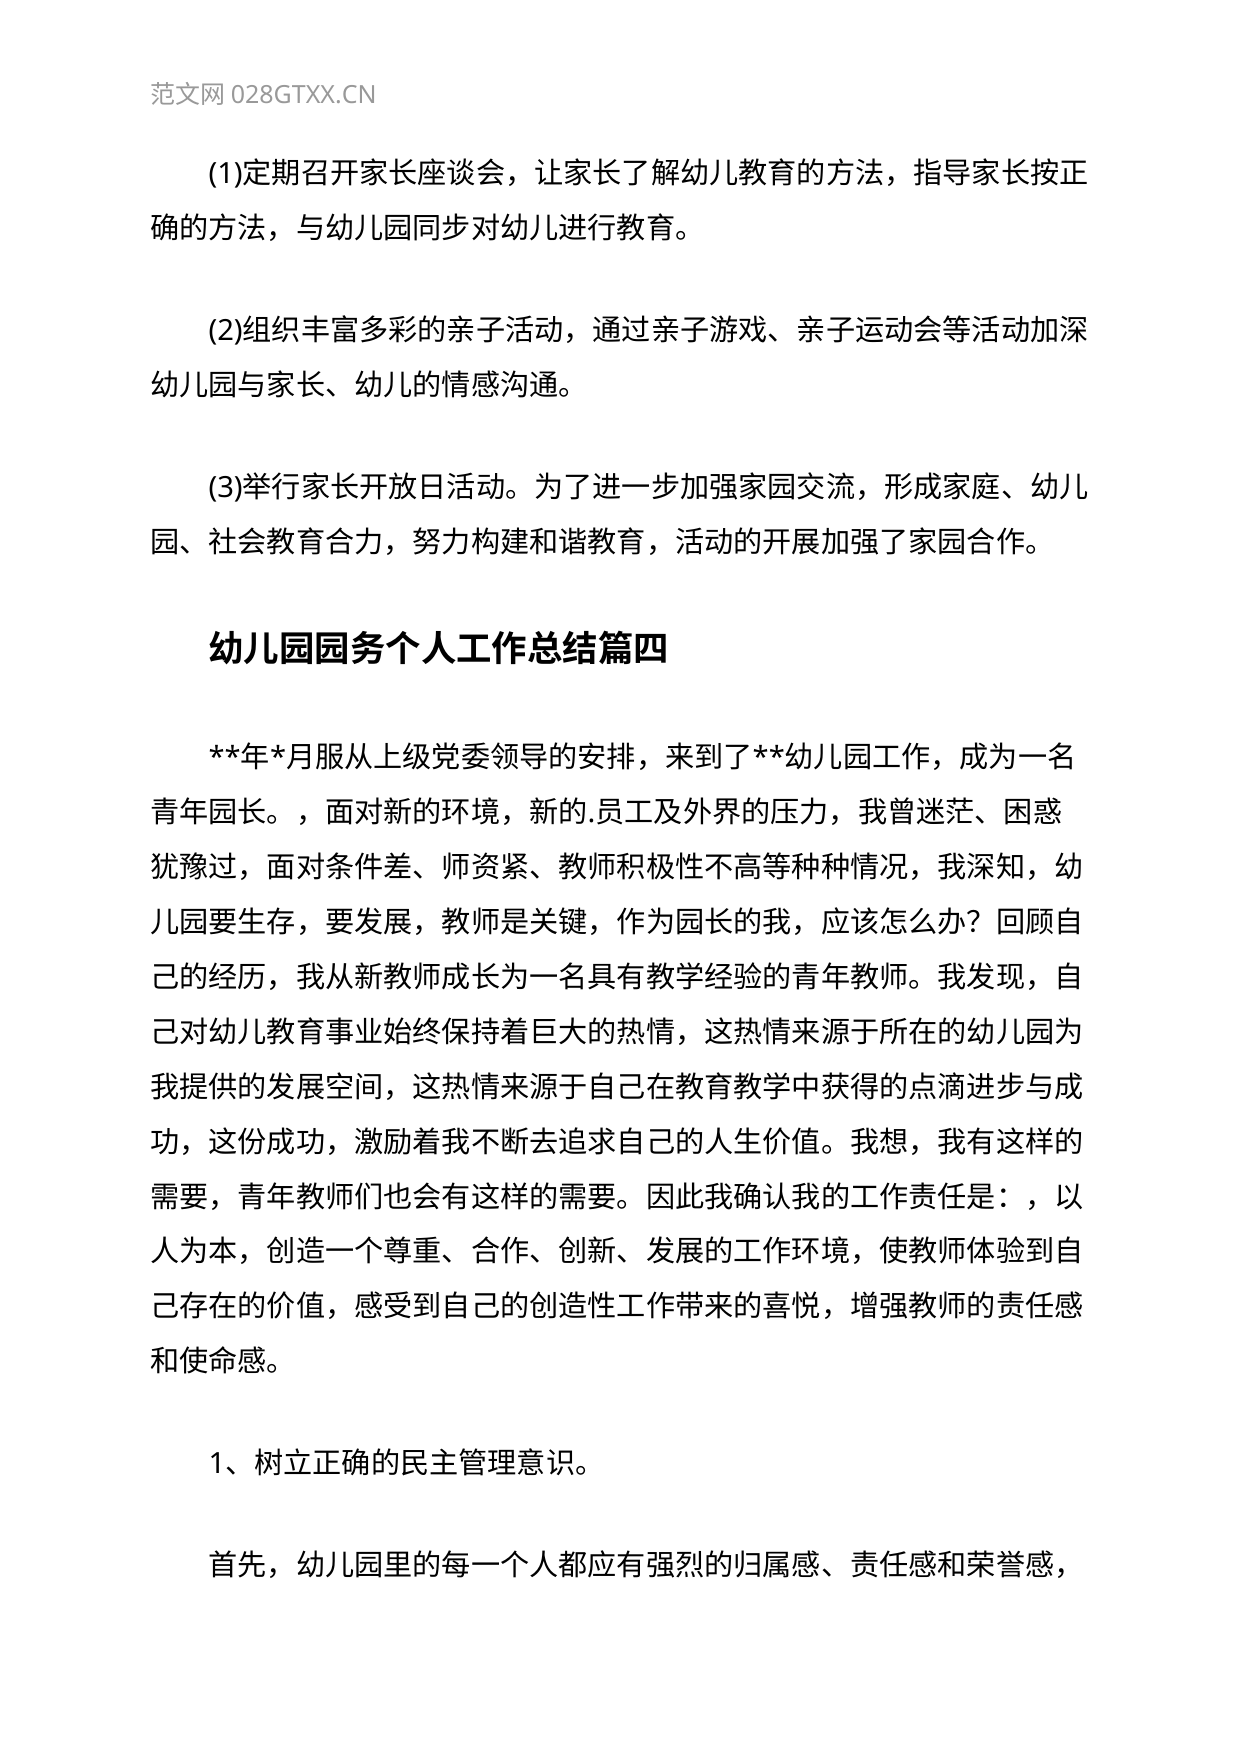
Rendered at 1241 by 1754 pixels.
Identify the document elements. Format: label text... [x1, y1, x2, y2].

text (2)组织丰富多彩的亲子活动，通过亲子游戏、亲子运动会等活动加深幼儿园与家长、幼儿的情感沟通。 [150, 307, 1090, 404]
text **年*月服从上级党委领导的安排，来到了**幼儿园工作，成为一名青年园长。，面对新的环境，新的.员工及外界的压力，我曾迷茫、困惑犹豫过，面对条件差、师资紧、教师积极性不高等种种情况，我深知，幼儿园要生存，要发展，教师是关键，作为园长的我，应该怎么办？回顾自己的经历，我从新教师成长为一名具有教学经验的青年教师。我发现，自己对幼儿教育事业始终保持着巨大的热情，这热情来源于所在的幼儿园为我提供的发展空间，这热情来源于自己在教育教学中获得的点滴进步与成功，这份成功，激励着我不断去追求自己的人生价值。我想，我有这样的需要，青年教师们也会有这样的需要。因此我确认我的工作责任是：，以人为本，创造一个尊重、合作、创新、发展的工作环境，使教师体验到自己存在的价值，感受到自己的创造性工作带来的喜悦，增强教师的责任感和使命感。 [150, 734, 1090, 1380]
text 幼儿园园务个人工作总结篇四 [150, 620, 1090, 672]
text (3)举行家长开放日活动。为了进一步加强家园交流，形成家庭、幼儿园、社会教育合力，努力构建和谐教育，活动的开展加强了家园合作。 [150, 463, 1090, 561]
text (1)定期召开家长座谈会，让家长了解幼儿教育的方法，指导家长按正确的方法，与幼儿园同步对幼儿进行教育。 [150, 150, 1090, 247]
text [150, 1542, 1090, 1584]
text 1、树立正确的民主管理意识。 [150, 1439, 1090, 1482]
